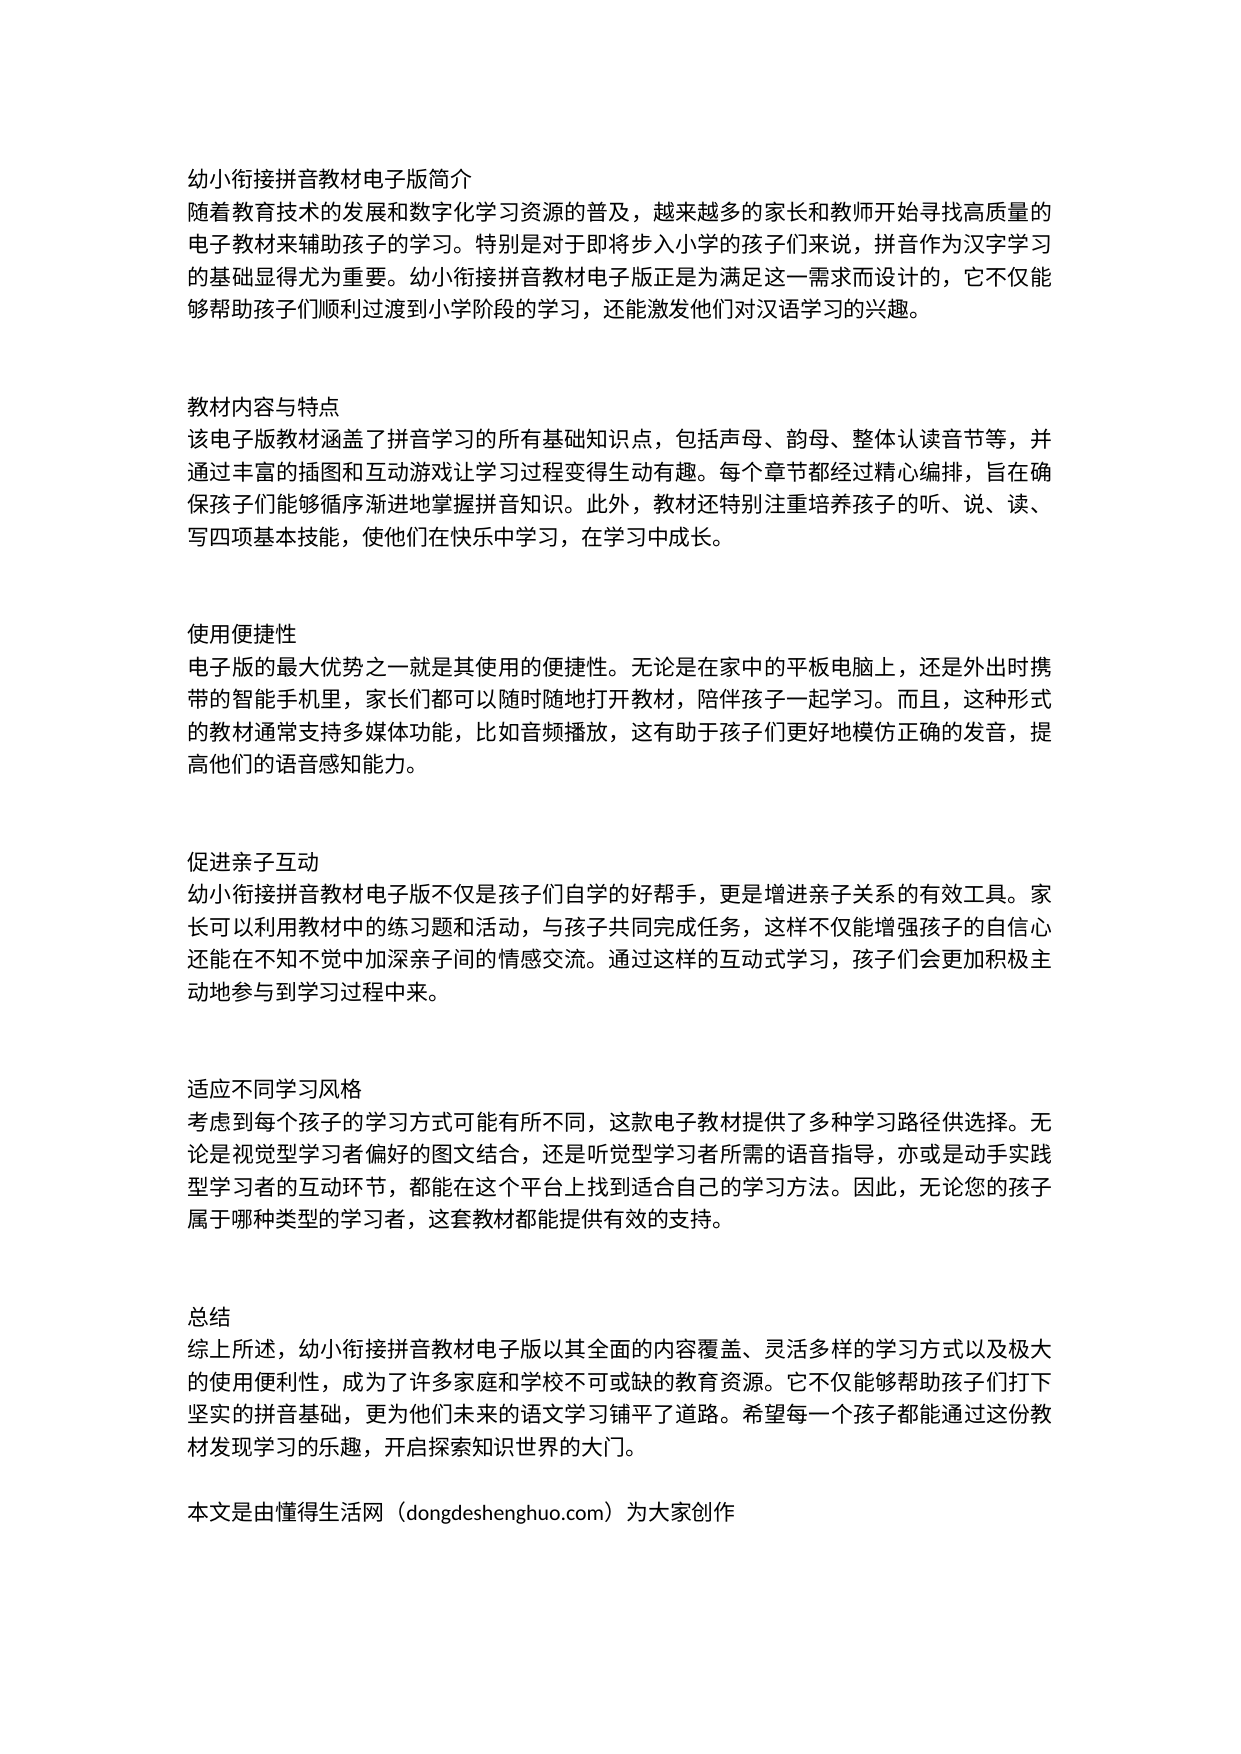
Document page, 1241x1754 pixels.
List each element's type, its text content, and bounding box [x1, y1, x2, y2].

text 随着教育技术的发展和数字化学习资源的普及，越来越多的家长和教师开始寻找高质量的电子教材来辅助孩子的学习。特别是对于即将步入小学的孩子们来说，拼音作为汉字学习的基础显得尤为重要。幼小衔接拼音教材电子版正是为满足这一需求而设计的，它不仅能够帮助孩子们顺利过渡到小学阶段的学习，还能激发他们对汉语学习的兴趣。 [187, 194, 1053, 324]
text 总结 [187, 1299, 1053, 1332]
text 本文是由懂得生活网（dongdeshenghuo.com）为大家创作 [187, 1494, 1053, 1527]
text 幼小衔接拼音教材电子版简介 [187, 162, 1053, 194]
text 促进亲子互动 [187, 844, 1053, 877]
text 考虑到每个孩子的学习方式可能有所不同，这款电子教材提供了多种学习路径供选择。无论是视觉型学习者偏好的图文结合，还是听觉型学习者所需的语音指导，亦或是动手实践型学习者的互动环节，都能在这个平台上找到适合自己的学习方法。因此，无论您的孩子属于哪种类型的学习者，这套教材都能提供有效的支持。 [187, 1104, 1053, 1234]
text 综上所述，幼小衔接拼音教材电子版以其全面的内容覆盖、灵活多样的学习方式以及极大的使用便利性，成为了许多家庭和学校不可或缺的教育资源。它不仅能够帮助孩子们打下坚实的拼音基础，更为他们未来的语文学习铺平了道路。希望每一个孩子都能通过这份教材发现学习的乐趣，开启探索知识世界的大门。 [187, 1332, 1053, 1462]
text 电子版的最大优势之一就是其使用的便捷性。无论是在家中的平板电脑上，还是外出时携带的智能手机里，家长们都可以随时随地打开教材，陪伴孩子一起学习。而且，这种形式的教材通常支持多媒体功能，比如音频播放，这有助于孩子们更好地模仿正确的发音，提高他们的语音感知能力。 [187, 649, 1053, 779]
text 该电子版教材涵盖了拼音学习的所有基础知识点，包括声母、韵母、整体认读音节等，并通过丰富的插图和互动游戏让学习过程变得生动有趣。每个章节都经过精心编排，旨在确保孩子们能够循序渐进地掌握拼音知识。此外，教材还特别注重培养孩子的听、说、读、写四项基本技能，使他们在快乐中学习，在学习中成长。 [187, 422, 1053, 552]
text 使用便捷性 [187, 617, 1053, 649]
text 教材内容与特点 [187, 389, 1053, 422]
text 适应不同学习风格 [187, 1072, 1053, 1104]
text 幼小衔接拼音教材电子版不仅是孩子们自学的好帮手，更是增进亲子关系的有效工具。家长可以利用教材中的练习题和活动，与孩子共同完成任务，这样不仅能增强孩子的自信心，还能在不知不觉中加深亲子间的情感交流。通过这样的互动式学习，孩子们会更加积极主动地参与到学习过程中来。 [187, 877, 1053, 1007]
